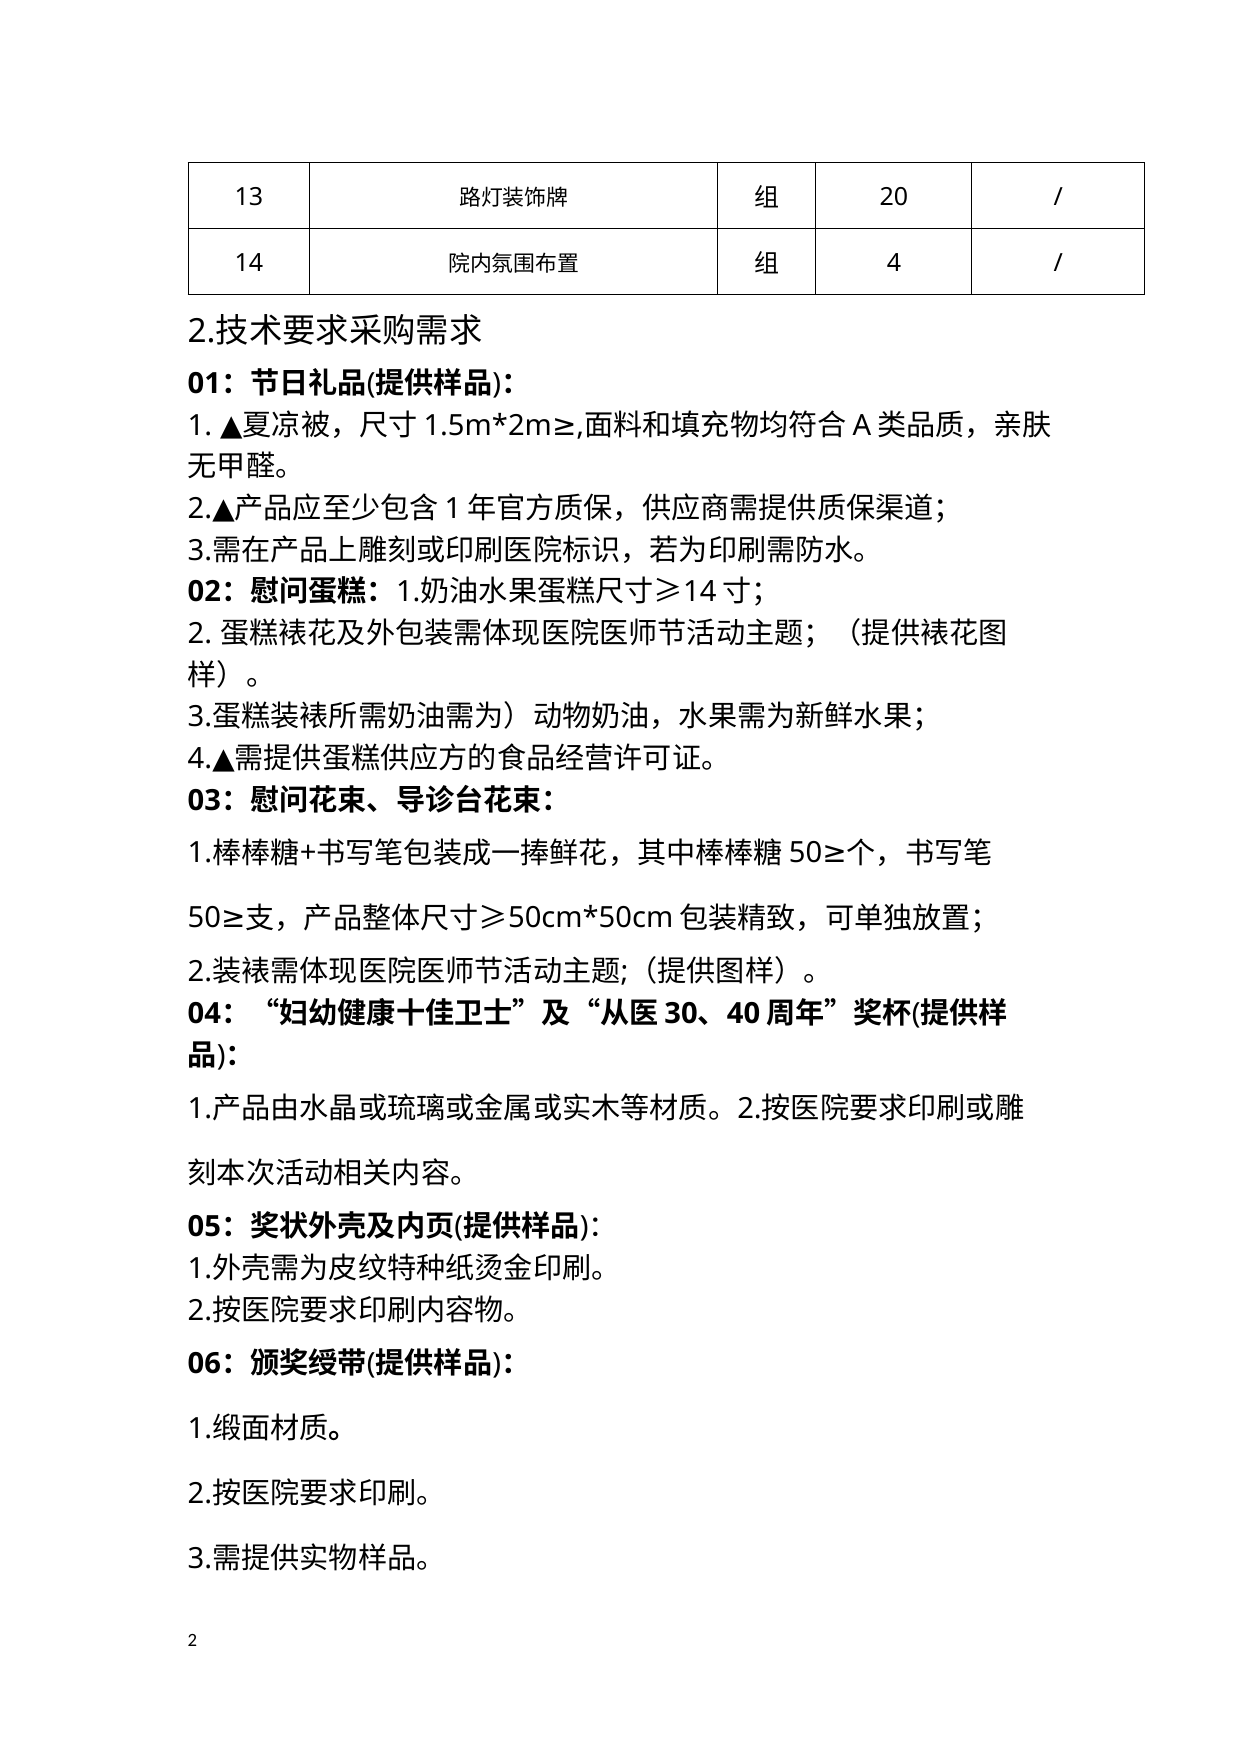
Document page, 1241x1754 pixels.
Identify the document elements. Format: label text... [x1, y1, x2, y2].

table_cell 路灯装饰牌 [310, 163, 717, 228]
list 3.蛋糕装裱所需奶油需为）动物奶油，水果需为新鲜水果； [187, 693, 1053, 735]
text 04：“妇幼健康十佳卫士”及“从医30、40周年”奖杯(提供样品)： [187, 990, 1053, 1073]
text 1.外壳需为皮纹特种纸烫金印刷。 [187, 1245, 1053, 1287]
text 2.按医院要求印刷内容物。 [187, 1287, 1053, 1328]
table_cell 13 [189, 163, 309, 228]
text 05：奖状外壳及内页(提供样品)： [187, 1203, 1053, 1245]
table_cell 组 [718, 163, 815, 228]
text 02：慰问蛋糕：1.奶油水果蛋糕尺寸≥14寸； [187, 568, 1053, 610]
text 2.按医院要求印刷。 [187, 1458, 1053, 1523]
text 01：节日礼品(提供样品)： [187, 360, 1053, 402]
table_cell / [972, 229, 1144, 294]
list 2.技术要求采购需求 [187, 295, 1053, 360]
table_cell 14 [189, 229, 309, 294]
list 2.▲产品应至少包含1年官方质保，供应商需提供质保渠道； [187, 485, 1053, 527]
table_cell / [972, 163, 1144, 228]
text 2.装裱需体现医院医师节活动主题;（提供图样）。 [187, 948, 1053, 990]
text 1.缎面材质。 [187, 1393, 1053, 1458]
text 06：颁奖绶带(提供样品)： [187, 1328, 1053, 1393]
text 1.棒棒糖+书写笔包装成一捧鲜花，其中棒棒糖50≥个，书写笔50≥支，产品整体尺寸≥50cm*50cm包装精致，可单独放置； [187, 818, 1053, 948]
table_cell 20 [816, 163, 971, 228]
table_cell 4 [816, 229, 971, 294]
table_cell 组 [718, 229, 815, 294]
subtitle 1.产品由水晶或琉璃或金属或实木等材质。2.按医院要求印刷或雕刻本次活动相关内容。 [187, 1073, 1053, 1203]
list 蛋糕裱花及外包装需体现医院医师节活动主题；（提供裱花图样）。 [187, 610, 1053, 693]
text 03：慰问花束、导诊台花束： [187, 777, 1053, 818]
table_cell 院内氛围布置 [310, 229, 717, 294]
text 4.▲需提供蛋糕供应方的食品经营许可证。 [187, 735, 1053, 777]
list ▲夏凉被，尺寸1.5m*2m≥,面料和填充物均符合A类品质，亲肤无甲醛。 [187, 402, 1053, 485]
text 3.需在产品上雕刻或印刷医院标识，若为印刷需防水。 [187, 527, 1053, 568]
subtitle 3.需提供实物样品。 [187, 1523, 1053, 1588]
